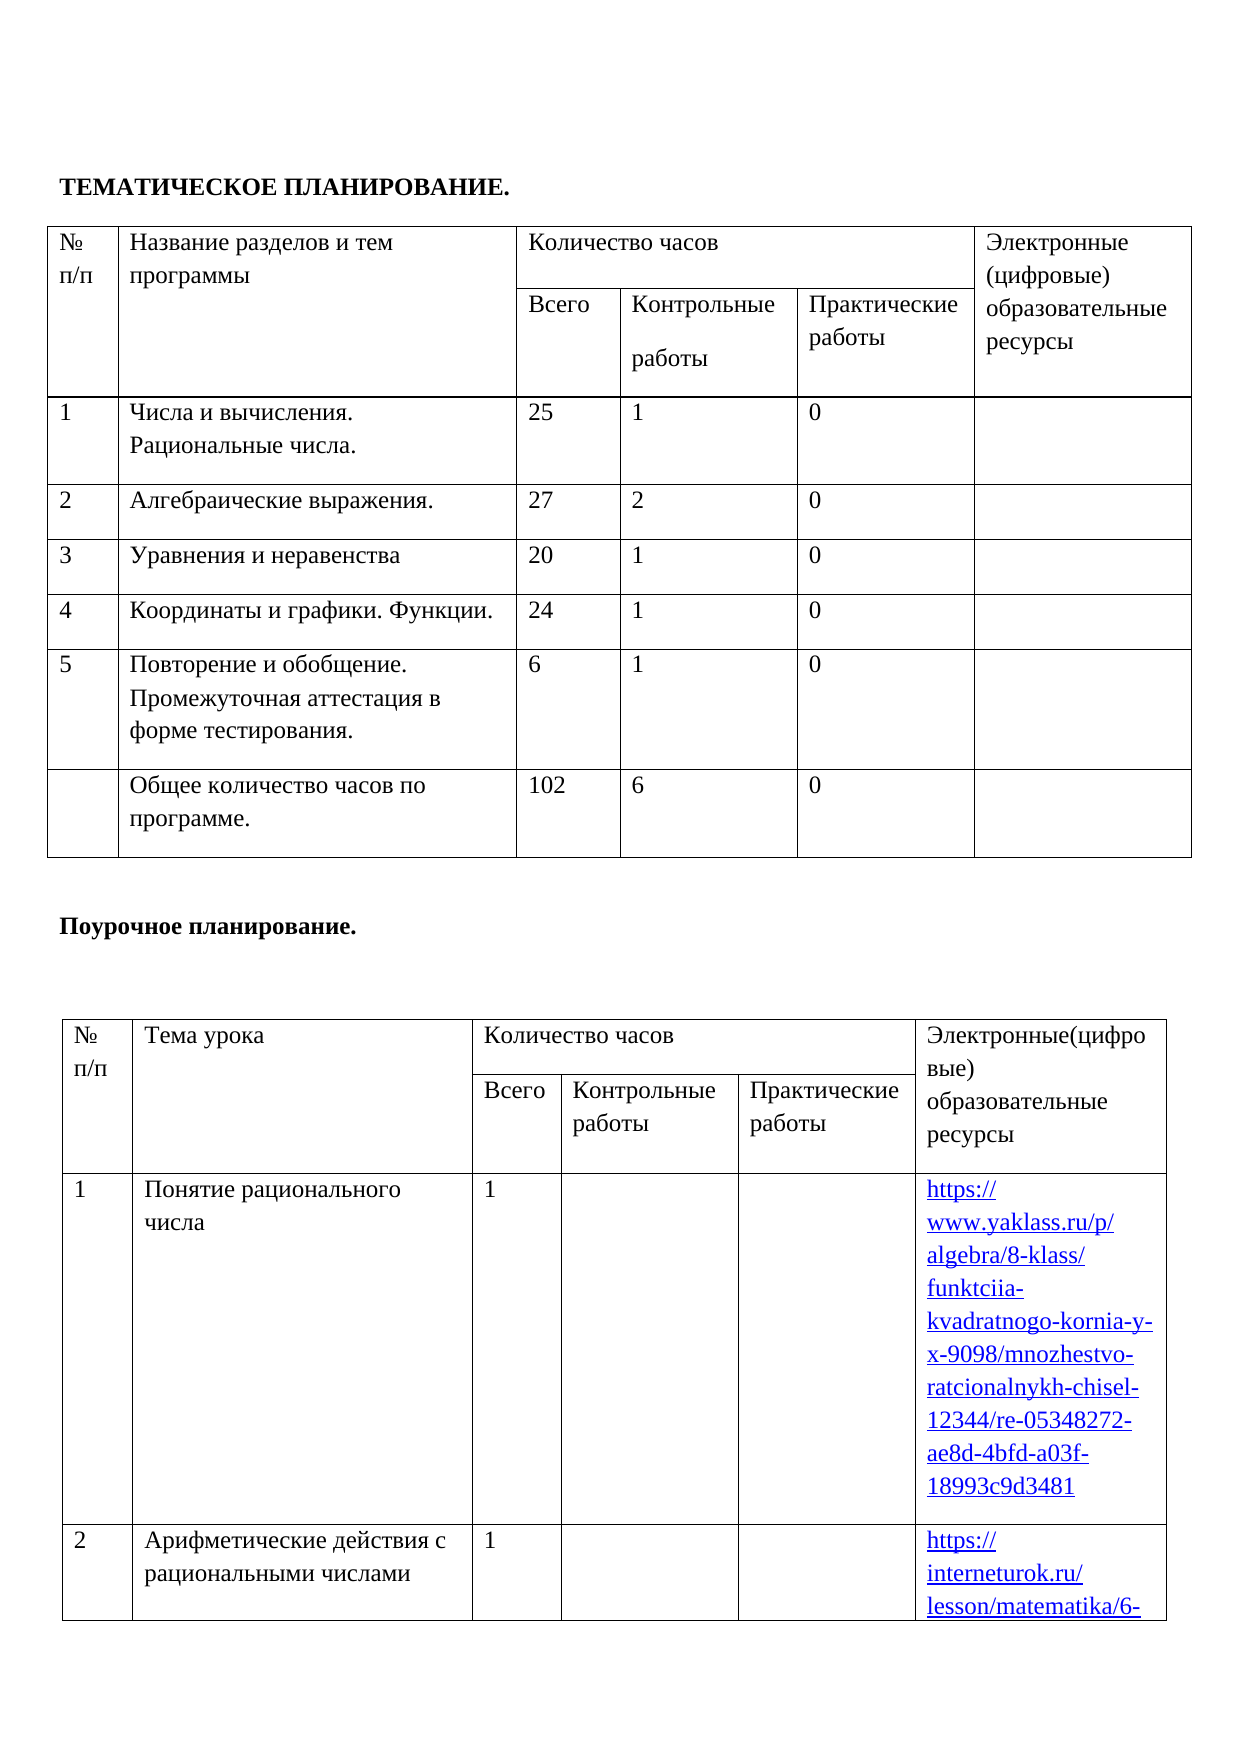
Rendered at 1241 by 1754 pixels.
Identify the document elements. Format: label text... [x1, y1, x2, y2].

table_cell Алгебраические выражения. [119, 485, 516, 539]
table_cell Понятие рационального числа [133, 1174, 472, 1524]
table_cell 102 [517, 770, 620, 857]
table_cell [975, 595, 1191, 648]
table_header № п/п [63, 1020, 132, 1173]
table_cell 6 [517, 650, 620, 769]
table_cell Уравнения и неравенства [119, 540, 516, 594]
table_header Тема урока [133, 1020, 472, 1173]
table_cell Числа и вычисления. Рациональные числа. [119, 398, 516, 484]
table_cell 25 [517, 398, 620, 484]
table_cell [48, 770, 118, 857]
table_header Количество часов [473, 1020, 915, 1074]
table_cell [975, 540, 1191, 594]
table_cell [562, 1174, 738, 1524]
table_header Количество часов [517, 227, 974, 288]
table_cell [975, 485, 1191, 539]
table_cell Координаты и графики. Функции. [119, 595, 516, 648]
text Поурочное планирование. [59, 911, 1181, 940]
table_cell [562, 1525, 738, 1620]
table_cell 1 [621, 398, 797, 484]
table_cell 6 [621, 770, 797, 857]
table_cell [975, 398, 1191, 484]
text ТЕМАТИЧЕСКОЕ ПЛАНИРОВАНИЕ. [59, 172, 1181, 201]
table_cell Всего [517, 289, 620, 396]
table_cell 2 [621, 485, 797, 539]
table_cell 1 [473, 1174, 561, 1524]
table_cell 0 [798, 595, 974, 648]
table_cell Контрольные работы [621, 289, 797, 396]
table_cell 3 [48, 540, 118, 594]
table_cell Повторение и обобщение. Промежуточная аттестация в форме тестирования. [119, 650, 516, 769]
table_cell Контрольные работы [562, 1075, 738, 1173]
table_cell [739, 1174, 915, 1524]
table_cell 0 [798, 540, 974, 594]
table_cell 1 [621, 650, 797, 769]
table_cell 0 [798, 650, 974, 769]
table_cell Практические работы [798, 289, 974, 396]
table_cell 1 [63, 1174, 132, 1524]
table_cell https://www.yaklass.ru/p/algebra/8-klass/funktciia-kvadratnogo-kornia-y-x-9098/mnozhestvo-ratcionalnykh-chisel-12344/re-05348272-ae8d-4bfd-a03f-18993c9d3481 [916, 1174, 1166, 1524]
table_cell 1 [473, 1525, 561, 1620]
table_cell 24 [517, 595, 620, 648]
table_cell 1 [48, 398, 118, 484]
table_cell 2 [48, 485, 118, 539]
table_cell Практические работы [739, 1075, 915, 1173]
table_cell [916, 1525, 1166, 1620]
table_cell [739, 1525, 915, 1620]
table_cell 2 [63, 1525, 132, 1620]
table_cell [975, 650, 1191, 769]
table_cell 1 [621, 595, 797, 648]
table_cell 1 [621, 540, 797, 594]
table_cell 0 [798, 770, 974, 857]
table_cell 5 [48, 650, 118, 769]
table_cell 27 [517, 485, 620, 539]
table_cell 20 [517, 540, 620, 594]
table_header Название разделов и тем программы [119, 227, 516, 396]
table_cell Всего [473, 1075, 561, 1173]
table_cell Общее количество часов по программе. [119, 770, 516, 857]
table_header № п/п [48, 227, 118, 396]
table_header Электронные (цифровые) образовательные ресурсы [975, 227, 1191, 396]
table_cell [133, 1525, 472, 1620]
table_cell 0 [798, 485, 974, 539]
table_cell 0 [798, 398, 974, 484]
table_header Электронные(цифровые) образовательные ресурсы [916, 1020, 1166, 1173]
table_cell [975, 770, 1191, 857]
table_cell 4 [48, 595, 118, 648]
